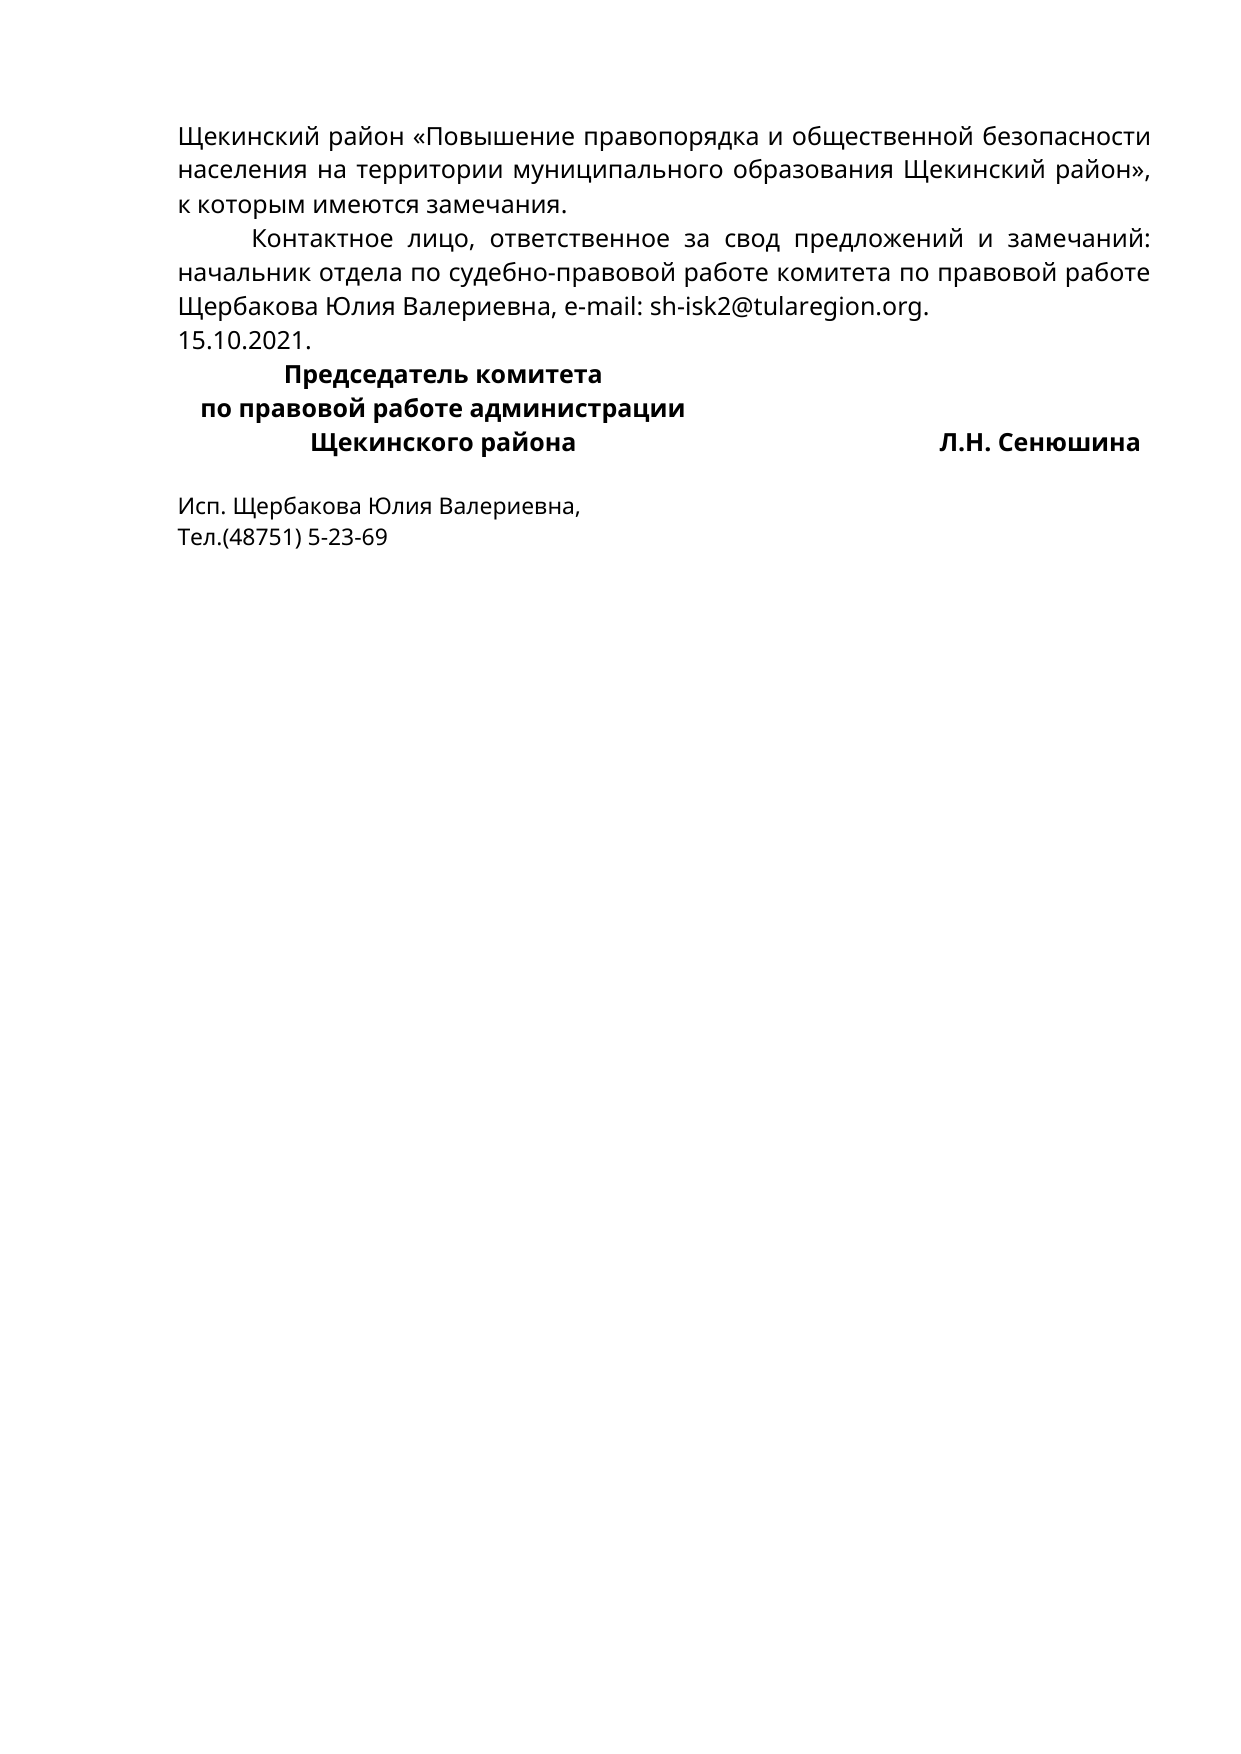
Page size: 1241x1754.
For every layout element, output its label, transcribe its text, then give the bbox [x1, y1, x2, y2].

text 15.10.2021. [177, 322, 1152, 357]
text Тел.(48751) 5-23-69 [177, 521, 1152, 552]
text Контактное лицо, ответственное за свод предложений и замечаний: начальник отдела по судебно-правовой работе комитета по правовой работе Щербакова Юлия Валериевна, e-mail: sh-isk2@tularegion.org. [177, 220, 1152, 322]
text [177, 118, 1152, 220]
text Исп. Щербакова Юлия Валериевна, [177, 490, 1152, 521]
table_header Л.Н. Сенюшина [709, 357, 1152, 459]
table_header Председатель комитета по правовой работе администрации Щекинского района [177, 357, 709, 459]
